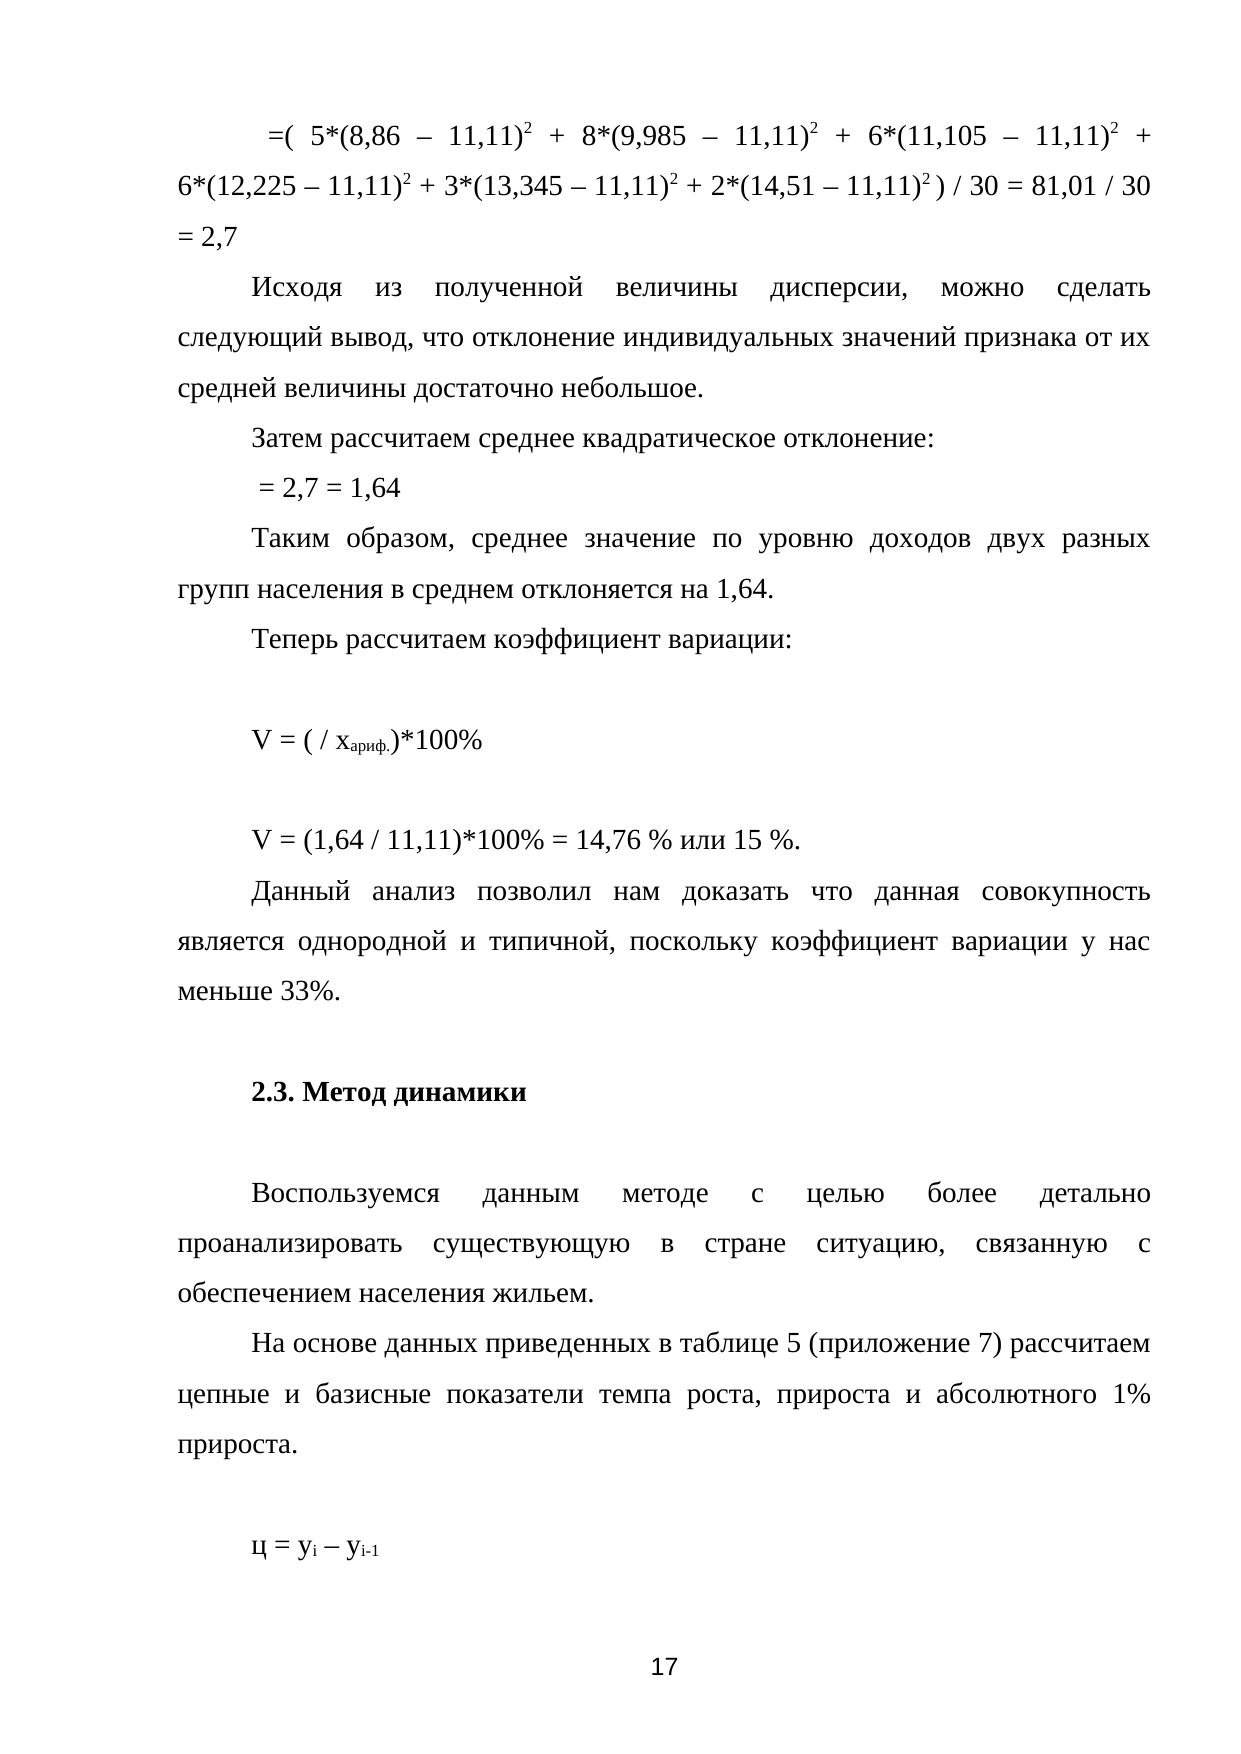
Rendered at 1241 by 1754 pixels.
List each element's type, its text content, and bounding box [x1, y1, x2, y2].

text V = (1,64 / 11,11)*100% = 14,76 % или 15 %. [177, 822, 1152, 856]
text На основе данных приведенных в таблице 5 (приложение 7) рассчитаем цепные и базисные показатели темпа роста, прироста и абсолютного 1% прироста. [177, 1326, 1152, 1460]
text Затем рассчитаем среднее квадратическое отклонение: [177, 420, 1152, 453]
text V = ( / хариф.)*100% [177, 722, 1152, 755]
text = 2,7 = 1,64 [177, 470, 1152, 504]
text Таким образом, среднее значение по уровню доходов двух разных групп населения в среднем отклоняется на 1,64. [177, 521, 1152, 604]
text Исходя из полученной величины дисперсии, можно сделать следующий вывод, что отклонение индивидуальных значений признака от их средней величины достаточно небольшое. [177, 269, 1152, 403]
text ц = уi – yi-1 [177, 1527, 1152, 1560]
text Воспользуемся данным методе с целью более детально проанализировать существующую в стране ситуацию, связанную с обеспечением населения жильем. [177, 1175, 1152, 1309]
text Теперь рассчитаем коэффициент вариации: [177, 621, 1152, 655]
text =( 5*(8,86 – 11,11)2 + 8*(9,985 – 11,11)2 + 6*(11,105 – 11,11)2 + 6*(12,225 – 11,11)2 + 3*(13,345 – 11,11)2 + 2*(14,51 – 11,11)2 ) / 30 = 81,01 / 30 = 2,7 [177, 118, 1152, 252]
text 2.3. Метод динамики [177, 1074, 1152, 1108]
text Данный анализ позволил нам доказать что данная совокупность является однородной и типичной, поскольку коэффициент вариации у нас меньше 33%. [177, 873, 1152, 1007]
